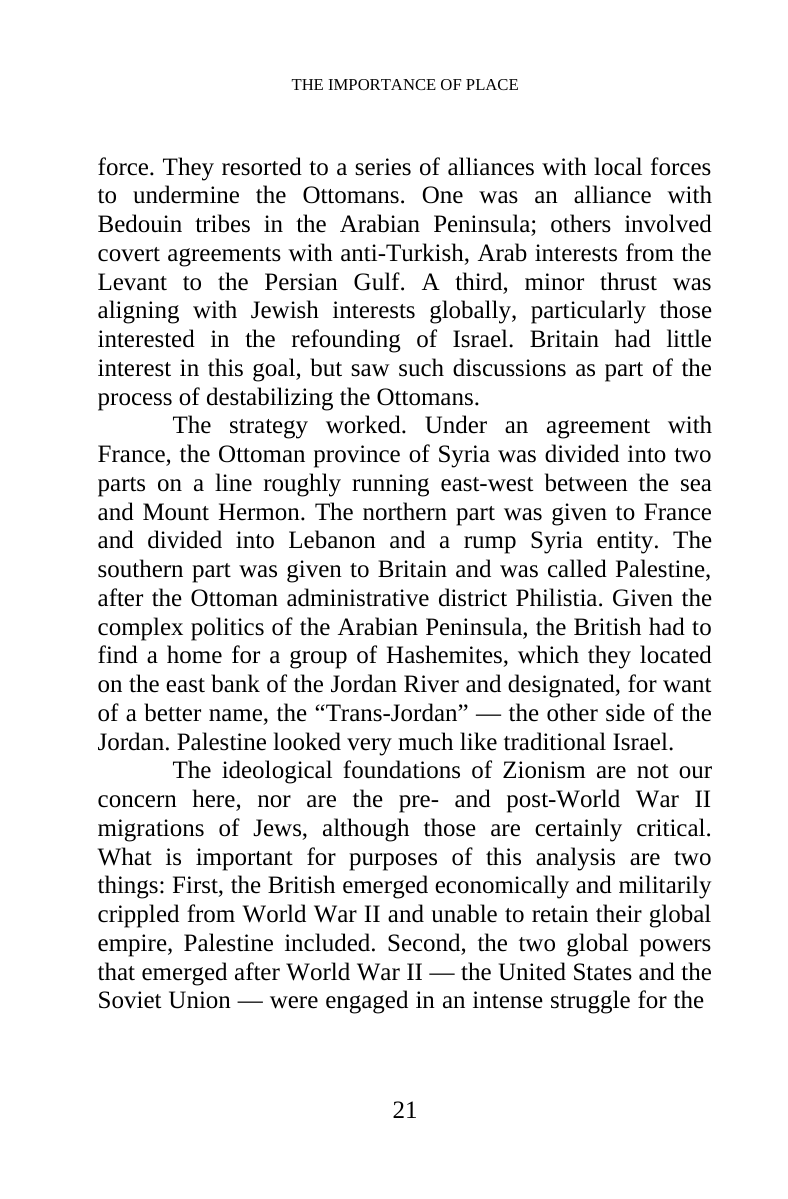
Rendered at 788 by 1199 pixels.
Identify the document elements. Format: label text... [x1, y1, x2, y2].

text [97, 123, 712, 410]
text The strategy worked. Under an agreement with France, the Ottoman province of Syria was divided into two parts on a line roughly running east-west between the sea and Mount Hermon. The northern part was given to France and divided into Lebanon and a rump Syria entity. The southern part was given to Britain and was called Palestine, after the Ottoman administrative district Philistia. Given the complex politics of the Arabian Peninsula, the British had to find a home for a group of Hashemites, which they located on the east bank of the Jordan River and designated, for want of a better name, the “Trans-Jordan” — the other side of the Jordan. Palestine looked very much like traditional Israel. [97, 410, 712, 755]
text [97, 755, 712, 1043]
